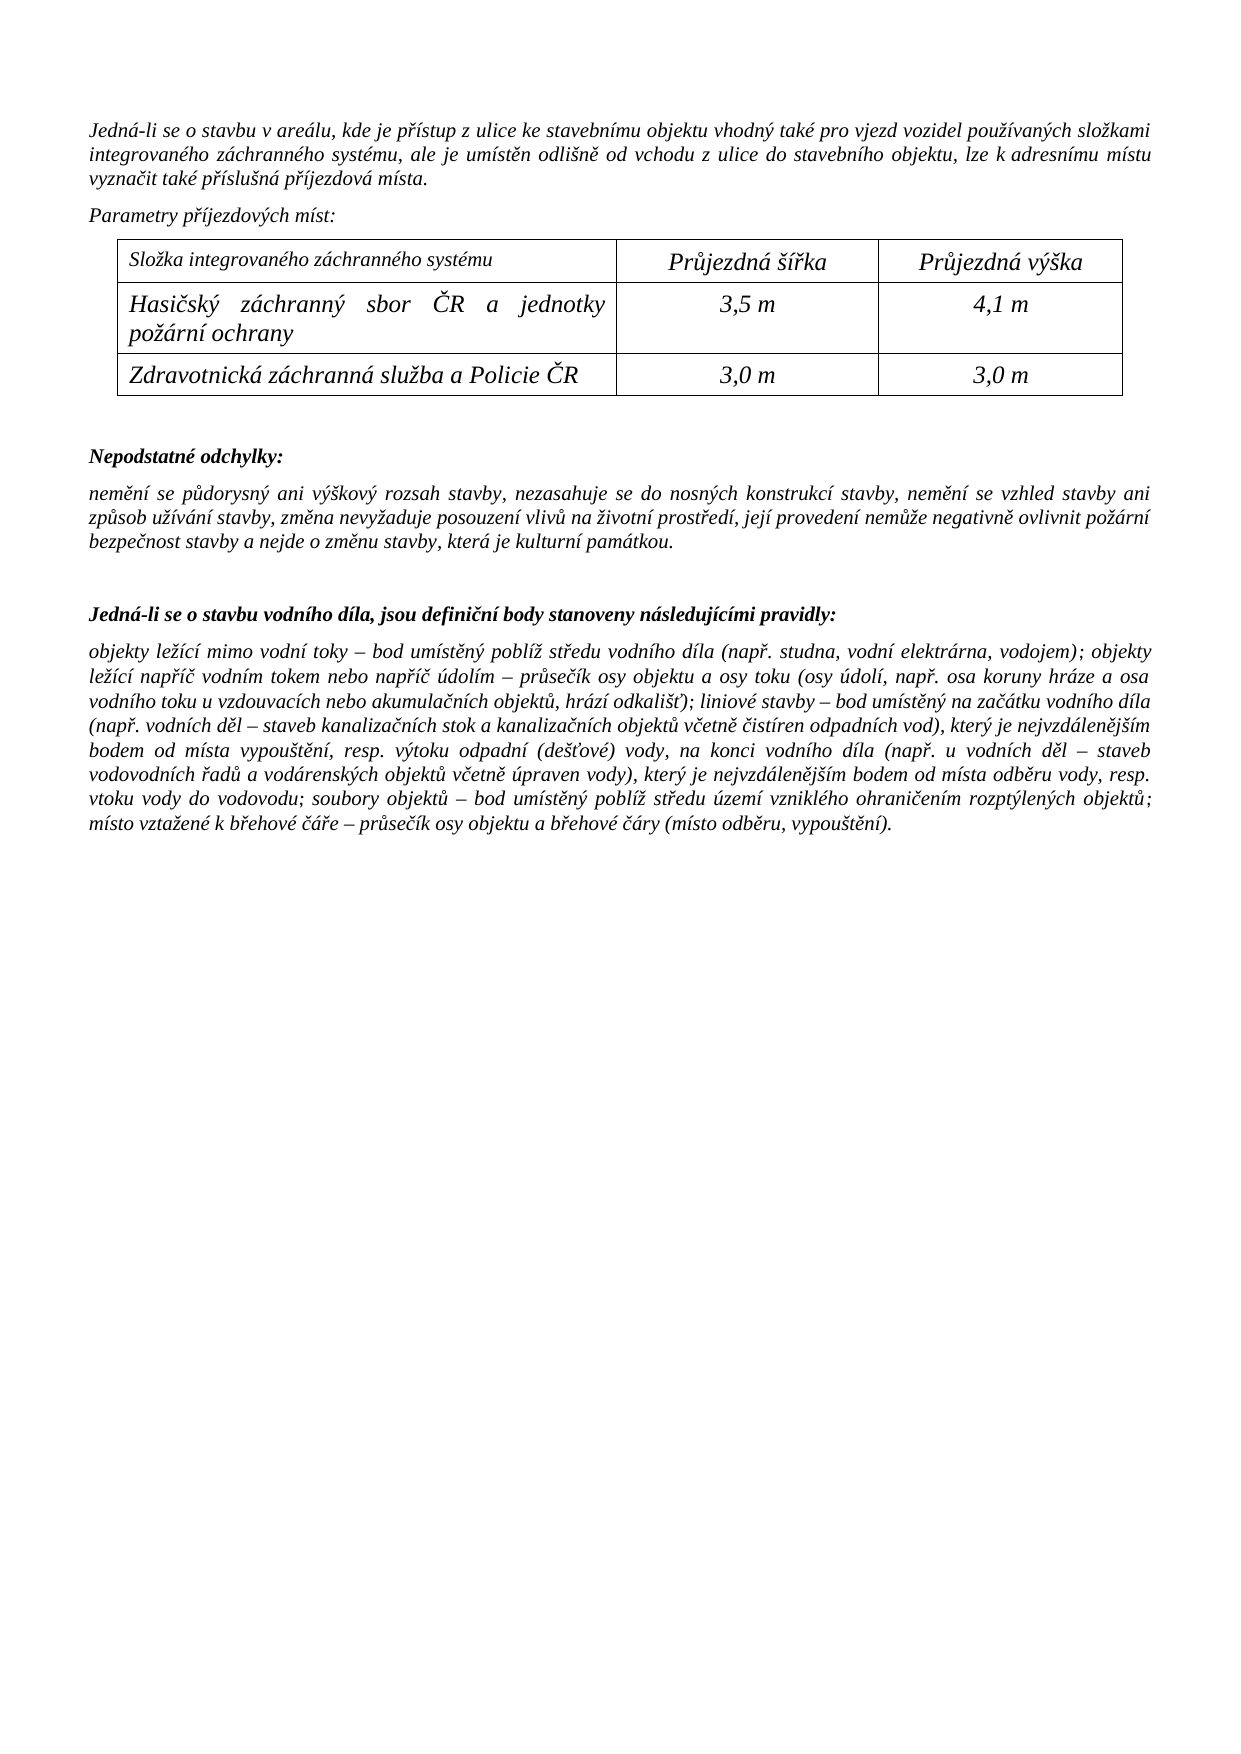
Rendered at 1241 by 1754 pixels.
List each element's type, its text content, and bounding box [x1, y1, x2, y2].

table_cell 3,0 m [617, 354, 878, 395]
text nemění se půdorysný ani výškový rozsah stavby, nezasahuje se do nosných konstrukcí stavby, nemění se vzhled stavby ani způsob užívání stavby, změna nevyžaduje posouzení vlivů na životní prostředí, její provedení nemůže negativně ovlivnit požární bezpečnost stavby a nejde o změnu stavby, která je kulturní památkou. [89, 481, 1152, 553]
text Jedná-li se o stavbu vodního díla, jsou definiční body stanoveny následujícími pravidly: [89, 602, 1152, 626]
table_header Složka integrovaného záchranného systému [118, 240, 616, 282]
table_header Průjezdná výška [879, 240, 1122, 282]
table_header Průjezdná šířka [617, 240, 878, 282]
text Parametry příjezdových míst: [89, 203, 1152, 227]
table_cell 4,1 m [879, 283, 1122, 353]
text Jedná-li se o stavbu v areálu, kde je přístup z ulice ke stavebnímu objektu vhodný také pro vjezd vozidel používaných složkami integrovaného záchranného systému, ale je umístěn odlišně od vchodu z ulice do stavebního objektu, lze k adresnímu místu vyznačit také příslušná příjezdová místa. [89, 118, 1152, 190]
text objekty ležící mimo vodní toky – bod umístěný poblíž středu vodního díla (např. studna, vodní elektrárna, vodojem); objekty ležící napříč vodním tokem nebo napříč údolím – průsečík osy objektu a osy toku (osy údolí, např. osa koruny hráze a osa vodního toku u vzdouvacích nebo akumulačních objektů, hrází odkališť); liniové stavby – bod umístěný na začátku vodního díla (např. vodních děl – staveb kanalizačních stok a kanalizačních objektů včetně čistíren odpadních vod), který je nejvzdálenějším bodem od místa vypouštění, resp. výtoku odpadní (dešťové) vody, na konci vodního díla (např. u vodních děl – staveb vodovodních řadů a vodárenských objektů včetně úpraven vody), který je nejvzdálenějším bodem od místa odběru vody, resp. vtoku vody do vodovodu; soubory objektů – bod umístěný poblíž středu území vzniklého ohraničením rozptýlených objektů; místo vztažené k břehové čáře – průsečík osy objektu a břehové čáry (místo odběru, vypouštění). [89, 638, 1152, 835]
text Nepodstatné odchylky: [89, 444, 1152, 468]
table_cell Hasičský záchranný sbor ČR a jednotky požární ochrany [118, 283, 616, 353]
table_cell Zdravotnická záchranná služba a Policie ČR [118, 354, 616, 395]
table_cell 3,5 m [617, 283, 878, 353]
table_cell 3,0 m [879, 354, 1122, 395]
